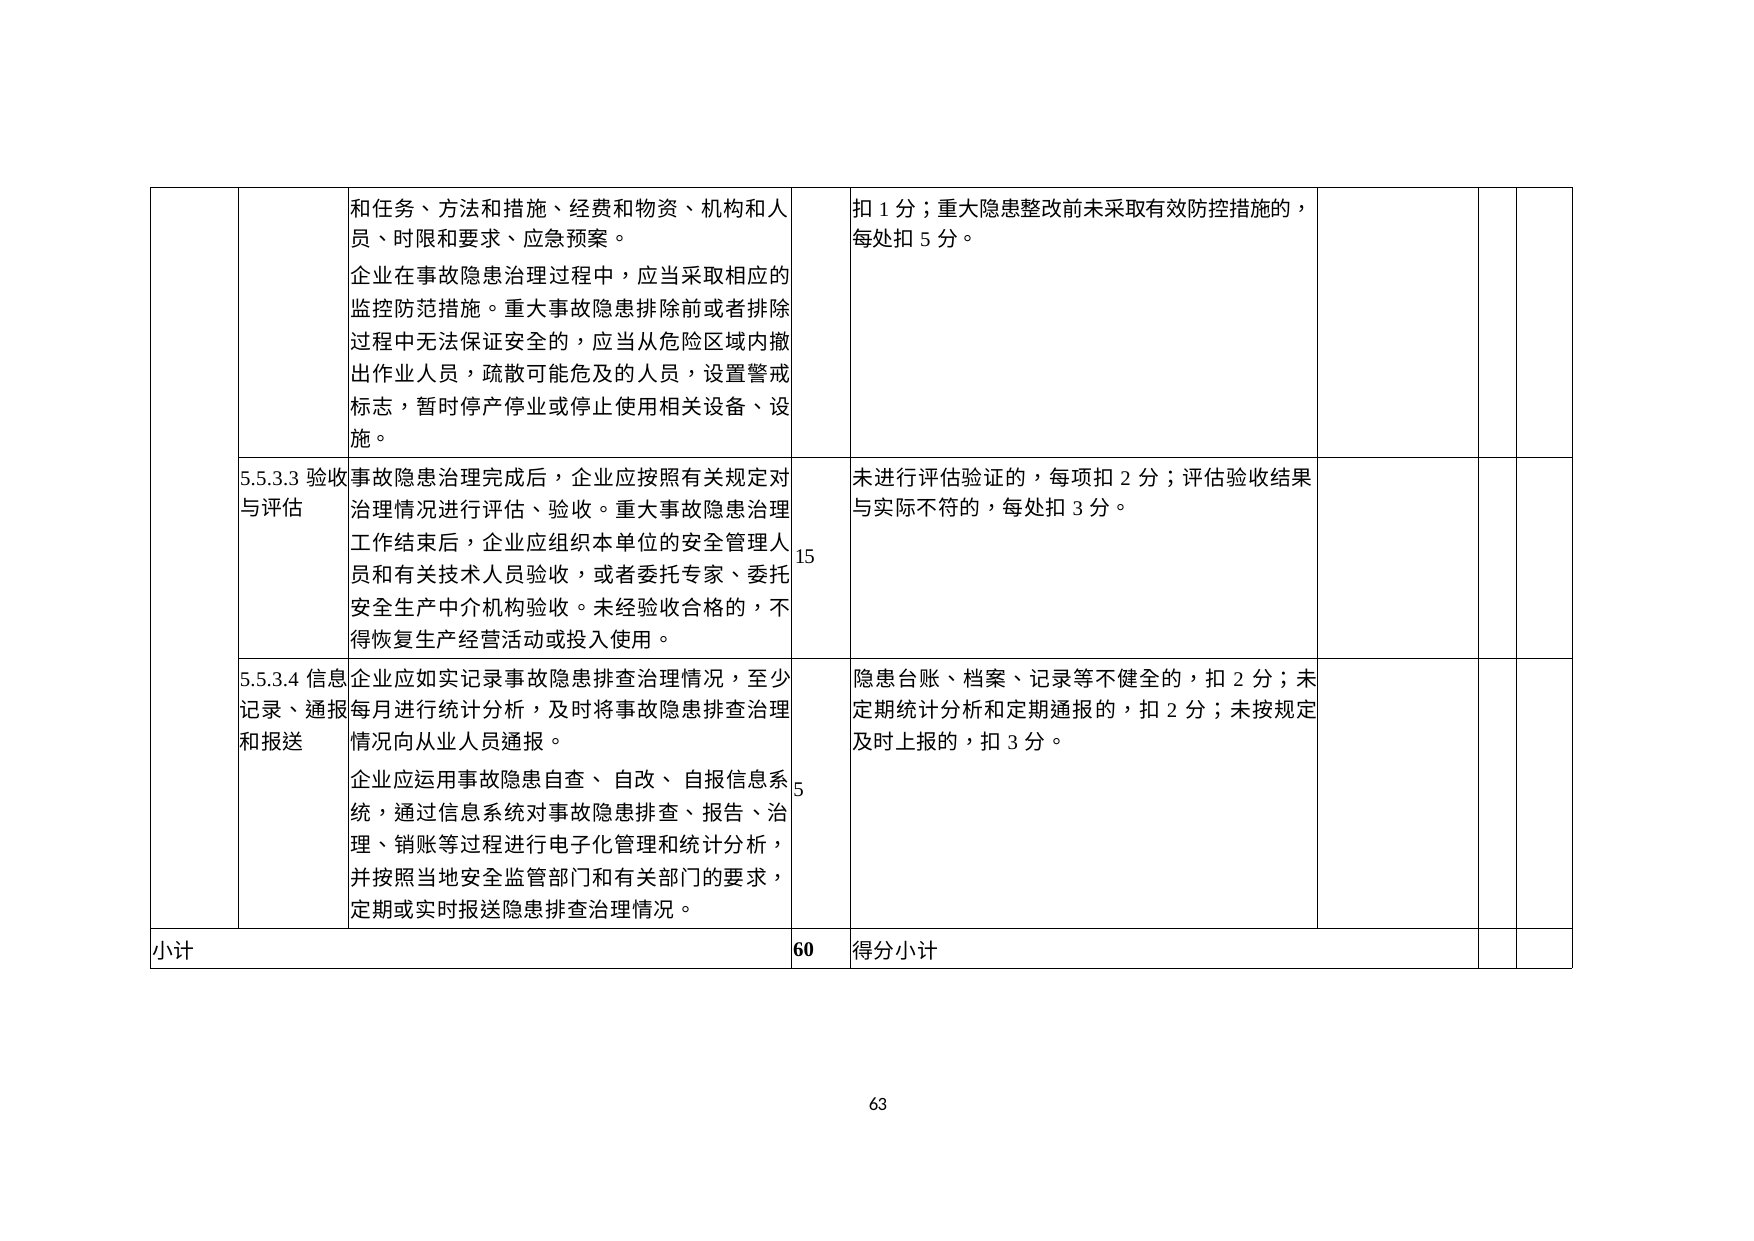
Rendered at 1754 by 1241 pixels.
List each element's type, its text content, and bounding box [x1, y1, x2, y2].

table_cell 5.5.3.4 信息 记录、通报 和报送 [239, 659, 348, 927]
table_header 和任务、方法和措施、经费和物资、机构和人 员、时限和要求、应急预案。 企业在事故隐患治理过程中，应当采取相应的 监控防范措施。重大事故隐患排除前或者排除 过程中无法保证安全的，应当从危险区域内撤 出作业人员，疏散可能危及的人员，设置警戒 标志，暂时停产停业或停止使用相关设备、设 施。 [349, 188, 791, 457]
table_cell 5 [792, 659, 850, 927]
table_header [1517, 188, 1572, 457]
table_header [1318, 188, 1478, 457]
table_header [239, 188, 348, 457]
table_header [1479, 188, 1516, 457]
table_cell [1517, 458, 1572, 658]
table_header 扣 1 分；重大隐患整改前未采取有效防控措施的， 每处扣 5 分。 [851, 188, 1317, 457]
table_header [151, 188, 238, 927]
table_cell 60 [792, 929, 850, 968]
table_cell [1318, 659, 1478, 927]
table_cell [1479, 659, 1516, 927]
table_cell 小计 [151, 929, 791, 968]
table_cell [1517, 659, 1572, 927]
table_cell 企业应如实记录事故隐患排查治理情况，至少 每月进行统计分析，及时将事故隐患排查治理 情况向从业人员通报。 企业应运用事故隐患自查、 自改、 自报信息系 统，通过信息系统对事故隐患排查、报告、治 理、销账等过程进行电子化管理和统计分析， 并按照当地安全监管部门和有关部门的要求， 定期或实时报送隐患排查治理情况。 [349, 659, 791, 927]
table_cell 隐患台账、档案、记录等不健全的，扣 2 分；未 定期统计分析和定期通报的，扣 2 分；未按规定 及时上报的，扣 3 分。 [851, 659, 1317, 927]
table_cell [1318, 458, 1478, 658]
table_header [792, 188, 850, 457]
table_cell 得分小计 [851, 929, 1478, 968]
table_cell [1479, 458, 1516, 658]
table_cell 5.5.3.3 验收 与评估 [239, 458, 348, 658]
table_cell [1517, 929, 1572, 968]
table_cell 15 [792, 458, 850, 658]
table_cell 未进行评估验证的，每项扣 2 分；评估验收结果 与实际不符的，每处扣 3 分。 [851, 458, 1317, 658]
table_cell 事故隐患治理完成后，企业应按照有关规定对 治理情况进行评估、验收。重大事故隐患治理 工作结束后，企业应组织本单位的安全管理人 员和有关技术人员验收，或者委托专家、委托 安全生产中介机构验收。未经验收合格的，不 得恢复生产经营活动或投入使用。 [349, 458, 791, 658]
table_cell [1479, 929, 1516, 968]
